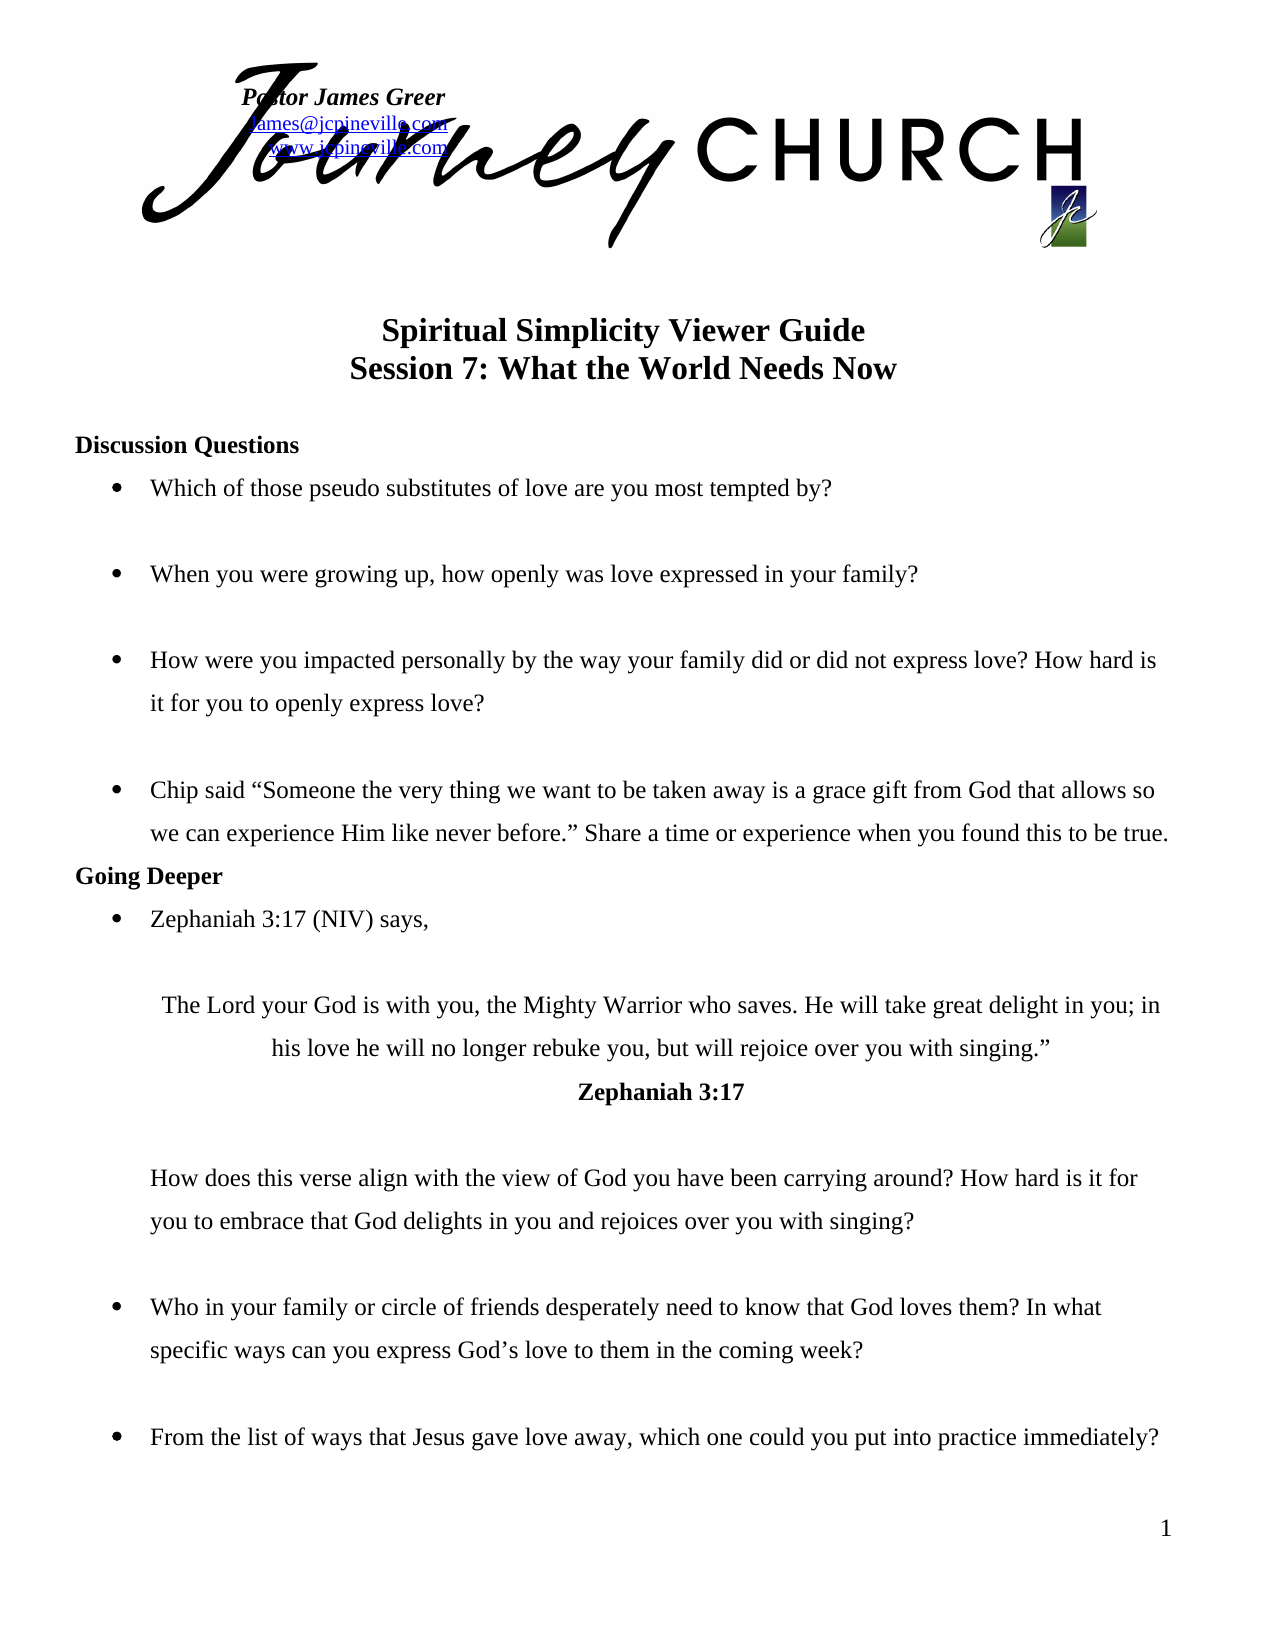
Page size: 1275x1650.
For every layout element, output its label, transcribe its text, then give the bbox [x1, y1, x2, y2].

text Discussion Questions [75, 430, 1172, 458]
list Zephaniah 3:17 (NIV) says, [112, 904, 1172, 933]
list Which of those pseudo substitutes of love are you most tempted by? [112, 473, 1172, 502]
list Chip said “Someone the very thing we want to be taken away is a grace gift from God that allows so we can experience Him like never before.” Share a time or experience when you found this to be true. [112, 775, 1172, 847]
list How were you impacted personally by the way your family did or did not express love? How hard is it for you to openly express love? [112, 645, 1172, 717]
text Spiritual Simplicity Viewer Guide [75, 310, 1172, 348]
text Zephaniah 3:17 [150, 1077, 1172, 1105]
list Who in your family or circle of friends desperately need to know that God loves them? In what specific ways can you express God’s love to them in the coming week? [112, 1292, 1172, 1364]
text Going Deeper [75, 861, 1172, 890]
list From the list of ways that Jesus gave love away, which one could you put into practice immediately? [112, 1422, 1172, 1450]
picture [126, 54, 1102, 254]
list When you were growing up, how openly was love expressed in your family? [112, 559, 1172, 588]
text How does this verse align with the view of God you have been carrying around? How hard is it for you to embrace that God delights in you and rejoices over you with singing? [150, 1163, 1172, 1235]
text Session 7: What the World Needs Now [75, 348, 1172, 387]
text The Lord your God is with you, the Mighty Warrior who saves. He will take great delight in you; in his love he will no longer rebuke you, but will rejoice over you with singing.” [150, 990, 1172, 1062]
